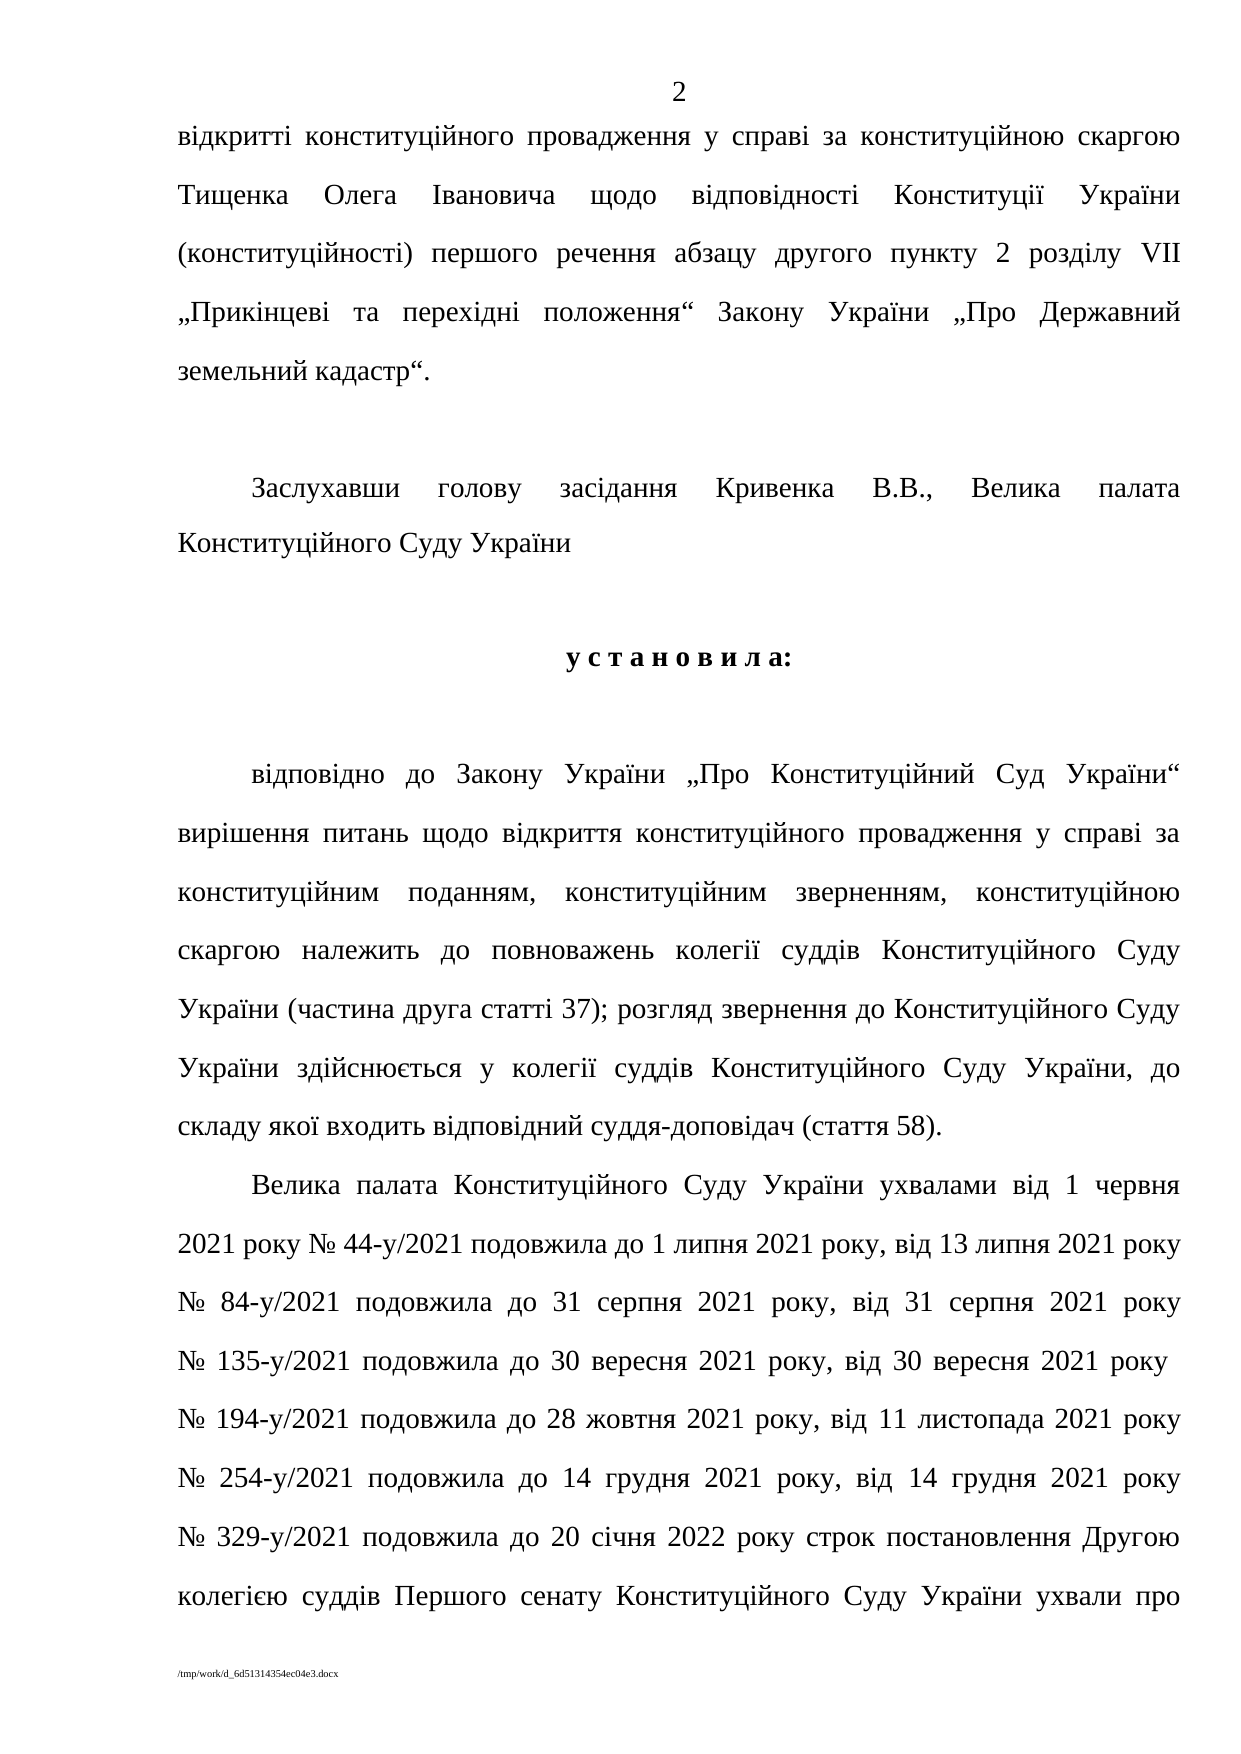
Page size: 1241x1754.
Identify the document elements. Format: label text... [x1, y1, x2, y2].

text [177, 118, 1181, 386]
text відповідно до Закону України „Про Конституційний Суд України“ вирішення питань щодо відкриття конституційного провадження у справі за конституційним поданням, конституційним зверненням, конституційною скаргою належить до повноважень колегії суддів Конституційного Суду України (частина друга статті 37); розгляд звернення до Конституційного Суду України здійснюється у колегії суддів Конституційного Суду України, до складу якої входить відповідний суддя-доповідач (стаття 58). [177, 757, 1181, 1142]
text у с т а н о в и л а: [177, 639, 1181, 673]
text Заслухавши голову засідання Кривенка В.В., Велика палата Конституційного Суду України [177, 470, 1181, 559]
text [177, 1167, 1181, 1611]
